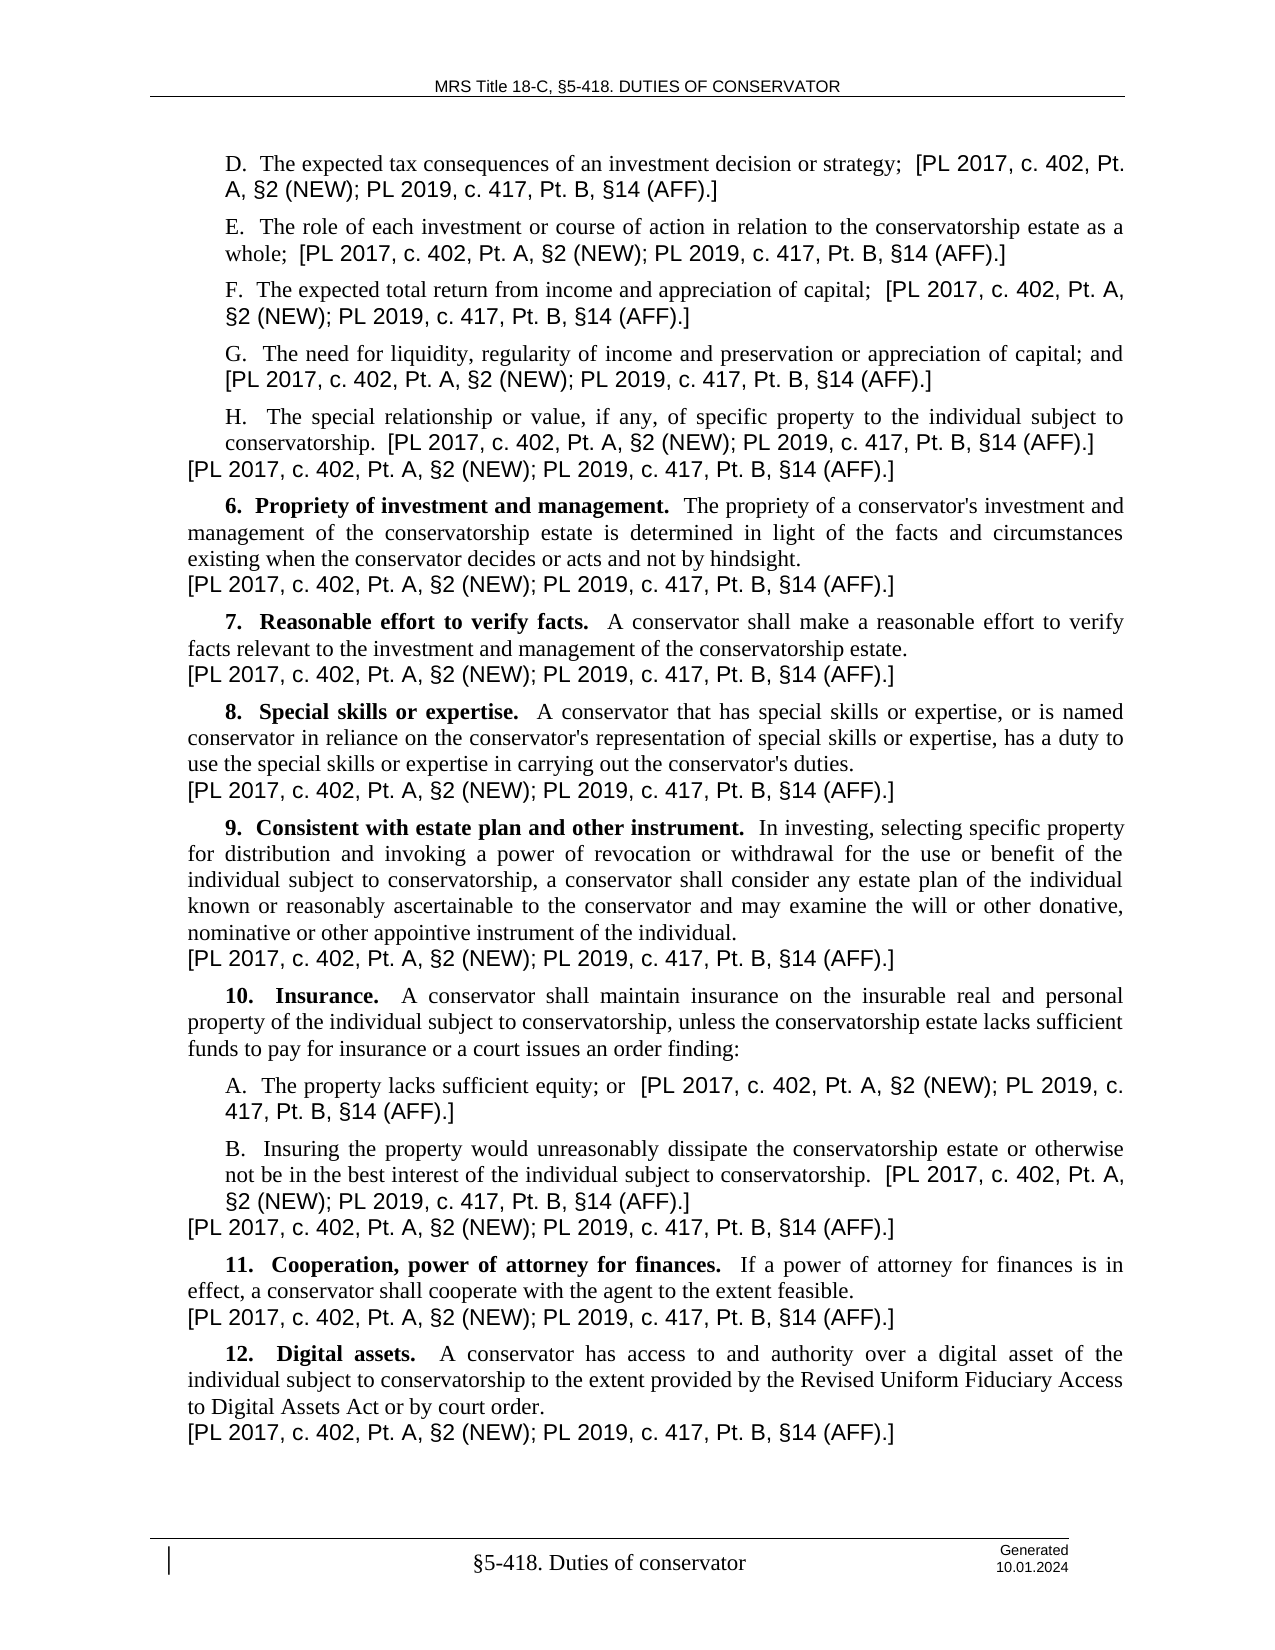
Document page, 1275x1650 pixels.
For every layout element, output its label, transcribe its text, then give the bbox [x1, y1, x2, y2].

text F. The expected total return from income and appreciation of capital; [PL 2017, c. 402, Pt. A, §2 (NEW); PL 2019, c. 417, Pt. B, §14 (AFF).] [225, 276, 1125, 329]
text 12. Digital assets. A conservator has access to and authority over a digital asset of the individual subject to conservatorship to the extent provided by the Revised Uniform Fiduciary Access to Digital Assets Act or by court order. [187, 1340, 1125, 1419]
text 6. Propriety of investment and management. The propriety of a conservator's investment and management of the conservatorship estate is determined in light of the facts and circumstances existing when the conservator decides or acts and not by hindsight. [187, 492, 1125, 571]
text [PL 2017, c. 402, Pt. A, §2 (NEW); PL 2019, c. 417, Pt. B, §14 (AFF).] [187, 945, 1125, 972]
text E. The role of each investment or course of action in relation to the conservatorship estate as a whole; [PL 2017, c. 402, Pt. A, §2 (NEW); PL 2019, c. 417, Pt. B, §14 (AFF).] [225, 213, 1125, 266]
text [PL 2017, c. 402, Pt. A, §2 (NEW); PL 2019, c. 417, Pt. B, §14 (AFF).] [187, 777, 1125, 803]
text [PL 2017, c. 402, Pt. A, §2 (NEW); PL 2019, c. 417, Pt. B, §14 (AFF).] [187, 1214, 1125, 1240]
text A. The property lacks sufficient equity; or [PL 2017, c. 402, Pt. A, §2 (NEW); PL 2019, c. 417, Pt. B, §14 (AFF).] [225, 1072, 1125, 1124]
text 11. Cooperation, power of attorney for finances. If a power of attorney for finances is in effect, a conservator shall cooperate with the agent to the extent feasible. [187, 1251, 1125, 1303]
text 10. Insurance. A conservator shall maintain insurance on the insurable real and personal property of the individual subject to conservatorship, unless the conservatorship estate lacks sufficient funds to pay for insurance or a court issues an order finding: [187, 982, 1125, 1061]
text [PL 2017, c. 402, Pt. A, §2 (NEW); PL 2019, c. 417, Pt. B, §14 (AFF).] [187, 1303, 1125, 1330]
text [PL 2017, c. 402, Pt. A, §2 (NEW); PL 2019, c. 417, Pt. B, §14 (AFF).] [187, 661, 1125, 687]
text [PL 2017, c. 402, Pt. A, §2 (NEW); PL 2019, c. 417, Pt. B, §14 (AFF).] [187, 1419, 1125, 1446]
text [PL 2017, c. 402, Pt. A, §2 (NEW); PL 2019, c. 417, Pt. B, §14 (AFF).] [187, 571, 1125, 598]
text 9. Consistent with estate plan and other instrument. In investing, selecting specific property for distribution and invoking a power of revocation or withdrawal for the use or benefit of the individual subject to conservatorship, a conservator shall consider any estate plan of the individual known or reasonably ascertainable to the conservator and may examine the will or other donative, nominative or other appointive instrument of the individual. [187, 813, 1125, 945]
text G. The need for liquidity, regularity of income and preservation or appreciation of capital; and [PL 2017, c. 402, Pt. A, §2 (NEW); PL 2019, c. 417, Pt. B, §14 (AFF).] [225, 340, 1125, 392]
text B. Insuring the property would unreasonably dissipate the conservatorship estate or otherwise not be in the best interest of the individual subject to conservatorship. [PL 2017, c. 402, Pt. A, §2 (NEW); PL 2019, c. 417, Pt. B, §14 (AFF).] [225, 1135, 1125, 1214]
text 8. Special skills or expertise. A conservator that has special skills or expertise, or is named conservator in reliance on the conservator's representation of special skills or expertise, has a duty to use the special skills or expertise in carrying out the conservator's duties. [187, 698, 1125, 777]
text H. The special relationship or value, if any, of specific property to the individual subject to conservatorship. [PL 2017, c. 402, Pt. A, §2 (NEW); PL 2019, c. 417, Pt. B, §14 (AFF).] [225, 403, 1125, 456]
text [PL 2017, c. 402, Pt. A, §2 (NEW); PL 2019, c. 417, Pt. B, §14 (AFF).] [187, 456, 1125, 482]
text D. The expected tax consequences of an investment decision or strategy; [PL 2017, c. 402, Pt. A, §2 (NEW); PL 2019, c. 417, Pt. B, §14 (AFF).] [225, 150, 1125, 203]
text 7. Reasonable effort to verify facts. A conservator shall make a reasonable effort to verify facts relevant to the investment and management of the conservatorship estate. [187, 608, 1125, 661]
